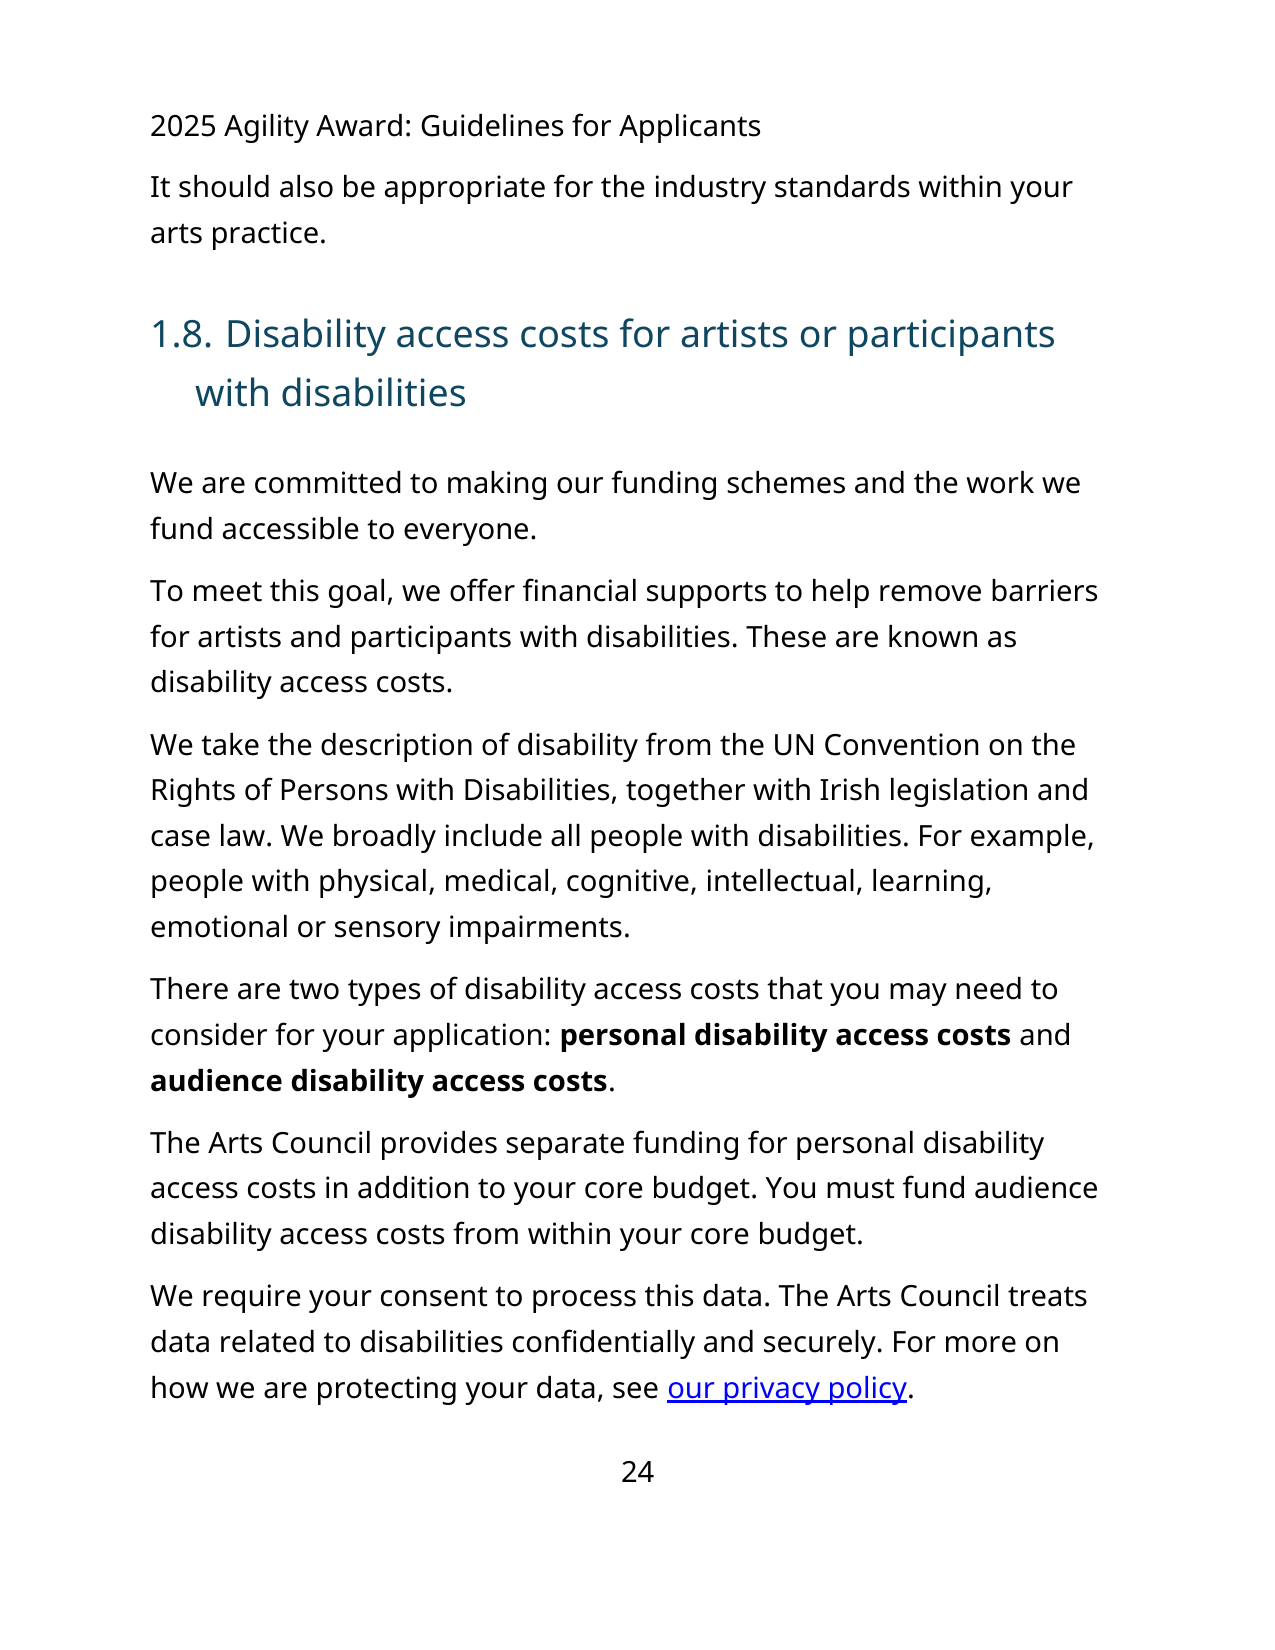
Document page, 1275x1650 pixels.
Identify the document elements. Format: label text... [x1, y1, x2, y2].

text We are committed to making our funding schemes and the work we fund accessible to everyone. [150, 462, 1125, 548]
text The Arts Council provides separate funding for personal disability access costs in addition to your core budget. You must fund audience disability access costs from within your core budget. [150, 1122, 1125, 1253]
subtitle Disability access costs for artists or participants with disabilities [150, 308, 1125, 417]
text We require your consent to process this data. The Arts Council treats data related to disabilities confidentially and securely. For more on how we are protecting your data, see our privacy policy. [150, 1276, 1125, 1407]
text There are two types of disability access costs that you may need to consider for your application: personal disability access costs and audience disability access costs. [150, 969, 1125, 1099]
text We take the description of disability from the UN Convention on the Rights of Persons with Disabilities, together with Irish legislation and case law. We broadly include all people with disabilities. For example, people with physical, medical, cognitive, intellectual, learning, emotional or sensory impairments. [150, 724, 1125, 946]
text It should also be appropriate for the industry standards within your arts practice. [150, 166, 1125, 252]
text To meet this goal, we offer financial supports to help remove barriers for artists and participants with disabilities. These are known as disability access costs. [150, 570, 1125, 701]
